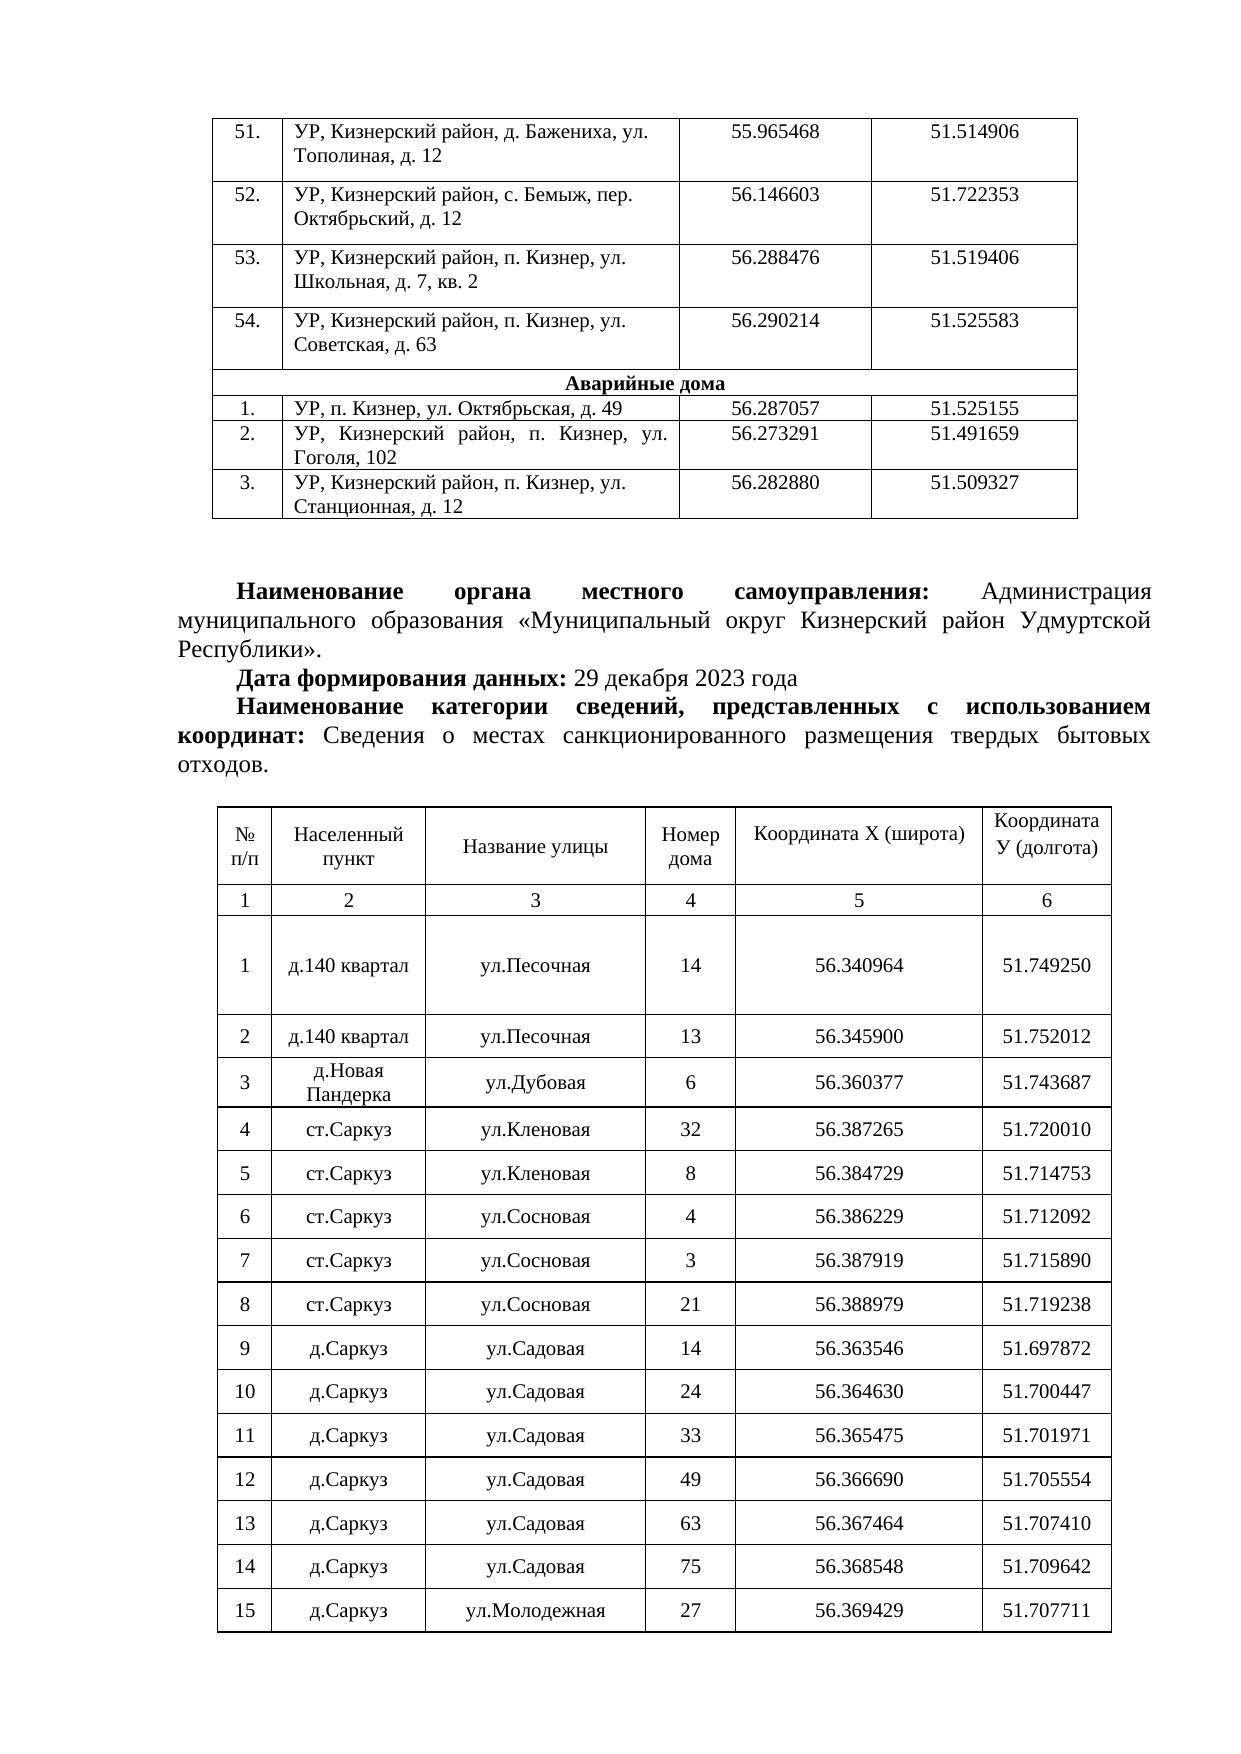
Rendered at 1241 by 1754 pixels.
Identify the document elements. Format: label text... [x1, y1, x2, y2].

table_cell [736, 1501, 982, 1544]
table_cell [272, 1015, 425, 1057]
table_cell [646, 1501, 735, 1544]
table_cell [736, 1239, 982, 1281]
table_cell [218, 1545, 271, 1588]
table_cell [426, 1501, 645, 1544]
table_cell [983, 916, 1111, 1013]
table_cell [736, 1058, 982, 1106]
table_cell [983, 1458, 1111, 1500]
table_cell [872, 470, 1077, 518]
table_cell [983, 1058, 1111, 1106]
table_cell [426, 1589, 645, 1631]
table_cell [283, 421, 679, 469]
text Наименование категории сведений, представленных с использованием координат: Сведения о местах санкционированного размещения твердых бытовых отходов. [177, 691, 1152, 778]
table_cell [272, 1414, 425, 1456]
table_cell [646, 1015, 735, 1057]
text Наименование органа местного самоуправления: Администрация муниципального образования «Муниципальный округ Кизнерский район Удмуртской Республики». [177, 576, 1152, 663]
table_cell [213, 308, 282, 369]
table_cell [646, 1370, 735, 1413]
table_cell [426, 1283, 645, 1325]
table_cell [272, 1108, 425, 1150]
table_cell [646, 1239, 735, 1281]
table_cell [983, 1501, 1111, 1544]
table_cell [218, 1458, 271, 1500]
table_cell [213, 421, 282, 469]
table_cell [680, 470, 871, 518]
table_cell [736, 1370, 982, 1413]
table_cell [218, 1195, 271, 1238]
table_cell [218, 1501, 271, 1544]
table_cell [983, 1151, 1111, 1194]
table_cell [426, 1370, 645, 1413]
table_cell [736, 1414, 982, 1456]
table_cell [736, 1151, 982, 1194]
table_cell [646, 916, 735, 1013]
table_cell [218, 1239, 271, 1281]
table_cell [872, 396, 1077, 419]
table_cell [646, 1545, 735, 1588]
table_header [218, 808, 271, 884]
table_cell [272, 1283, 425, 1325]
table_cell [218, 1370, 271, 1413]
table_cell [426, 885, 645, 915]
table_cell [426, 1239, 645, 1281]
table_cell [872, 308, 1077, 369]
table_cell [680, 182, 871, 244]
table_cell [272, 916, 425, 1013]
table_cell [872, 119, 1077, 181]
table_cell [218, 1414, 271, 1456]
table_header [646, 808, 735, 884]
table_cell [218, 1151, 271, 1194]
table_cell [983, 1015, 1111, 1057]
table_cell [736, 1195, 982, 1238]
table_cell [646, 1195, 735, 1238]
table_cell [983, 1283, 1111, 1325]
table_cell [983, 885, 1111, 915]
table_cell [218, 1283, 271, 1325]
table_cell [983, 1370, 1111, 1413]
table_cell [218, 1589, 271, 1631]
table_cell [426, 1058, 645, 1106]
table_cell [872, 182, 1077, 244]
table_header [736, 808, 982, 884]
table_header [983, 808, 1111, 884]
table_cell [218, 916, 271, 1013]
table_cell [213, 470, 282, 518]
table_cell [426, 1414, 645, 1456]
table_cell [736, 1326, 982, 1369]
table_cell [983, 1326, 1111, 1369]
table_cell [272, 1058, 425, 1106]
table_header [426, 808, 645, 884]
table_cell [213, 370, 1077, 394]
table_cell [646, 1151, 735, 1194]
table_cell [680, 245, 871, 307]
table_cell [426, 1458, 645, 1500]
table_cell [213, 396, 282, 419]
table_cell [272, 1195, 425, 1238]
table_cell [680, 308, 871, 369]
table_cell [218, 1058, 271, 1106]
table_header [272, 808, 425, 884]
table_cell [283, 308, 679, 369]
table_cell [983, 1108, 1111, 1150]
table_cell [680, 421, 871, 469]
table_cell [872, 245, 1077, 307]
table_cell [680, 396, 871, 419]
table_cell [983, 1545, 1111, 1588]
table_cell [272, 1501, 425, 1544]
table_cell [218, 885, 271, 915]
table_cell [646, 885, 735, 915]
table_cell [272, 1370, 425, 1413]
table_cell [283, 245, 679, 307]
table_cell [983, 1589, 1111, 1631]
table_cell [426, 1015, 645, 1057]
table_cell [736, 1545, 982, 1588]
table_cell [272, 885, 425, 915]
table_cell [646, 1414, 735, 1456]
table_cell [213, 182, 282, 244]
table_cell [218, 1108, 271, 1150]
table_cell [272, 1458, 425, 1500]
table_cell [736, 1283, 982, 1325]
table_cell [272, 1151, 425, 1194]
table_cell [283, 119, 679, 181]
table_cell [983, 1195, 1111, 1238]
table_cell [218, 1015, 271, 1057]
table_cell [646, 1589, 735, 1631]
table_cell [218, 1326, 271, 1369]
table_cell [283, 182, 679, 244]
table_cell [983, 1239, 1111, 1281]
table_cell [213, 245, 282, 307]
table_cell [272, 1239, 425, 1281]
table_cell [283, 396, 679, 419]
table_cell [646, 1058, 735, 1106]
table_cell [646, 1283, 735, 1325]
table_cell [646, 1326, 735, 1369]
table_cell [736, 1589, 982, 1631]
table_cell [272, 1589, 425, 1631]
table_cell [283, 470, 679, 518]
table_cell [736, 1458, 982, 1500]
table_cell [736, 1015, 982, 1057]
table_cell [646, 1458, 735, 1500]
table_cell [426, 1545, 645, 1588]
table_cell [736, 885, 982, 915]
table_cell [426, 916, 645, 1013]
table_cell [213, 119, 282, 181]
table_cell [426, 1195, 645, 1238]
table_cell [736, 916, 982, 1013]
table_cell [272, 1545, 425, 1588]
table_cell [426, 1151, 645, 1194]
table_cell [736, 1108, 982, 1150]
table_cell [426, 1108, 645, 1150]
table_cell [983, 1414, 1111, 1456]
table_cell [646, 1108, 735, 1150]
text Дата формирования данных: 29 декабря 2023 года [177, 663, 1152, 691]
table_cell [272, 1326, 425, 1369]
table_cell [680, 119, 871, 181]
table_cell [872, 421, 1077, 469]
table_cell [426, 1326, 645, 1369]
